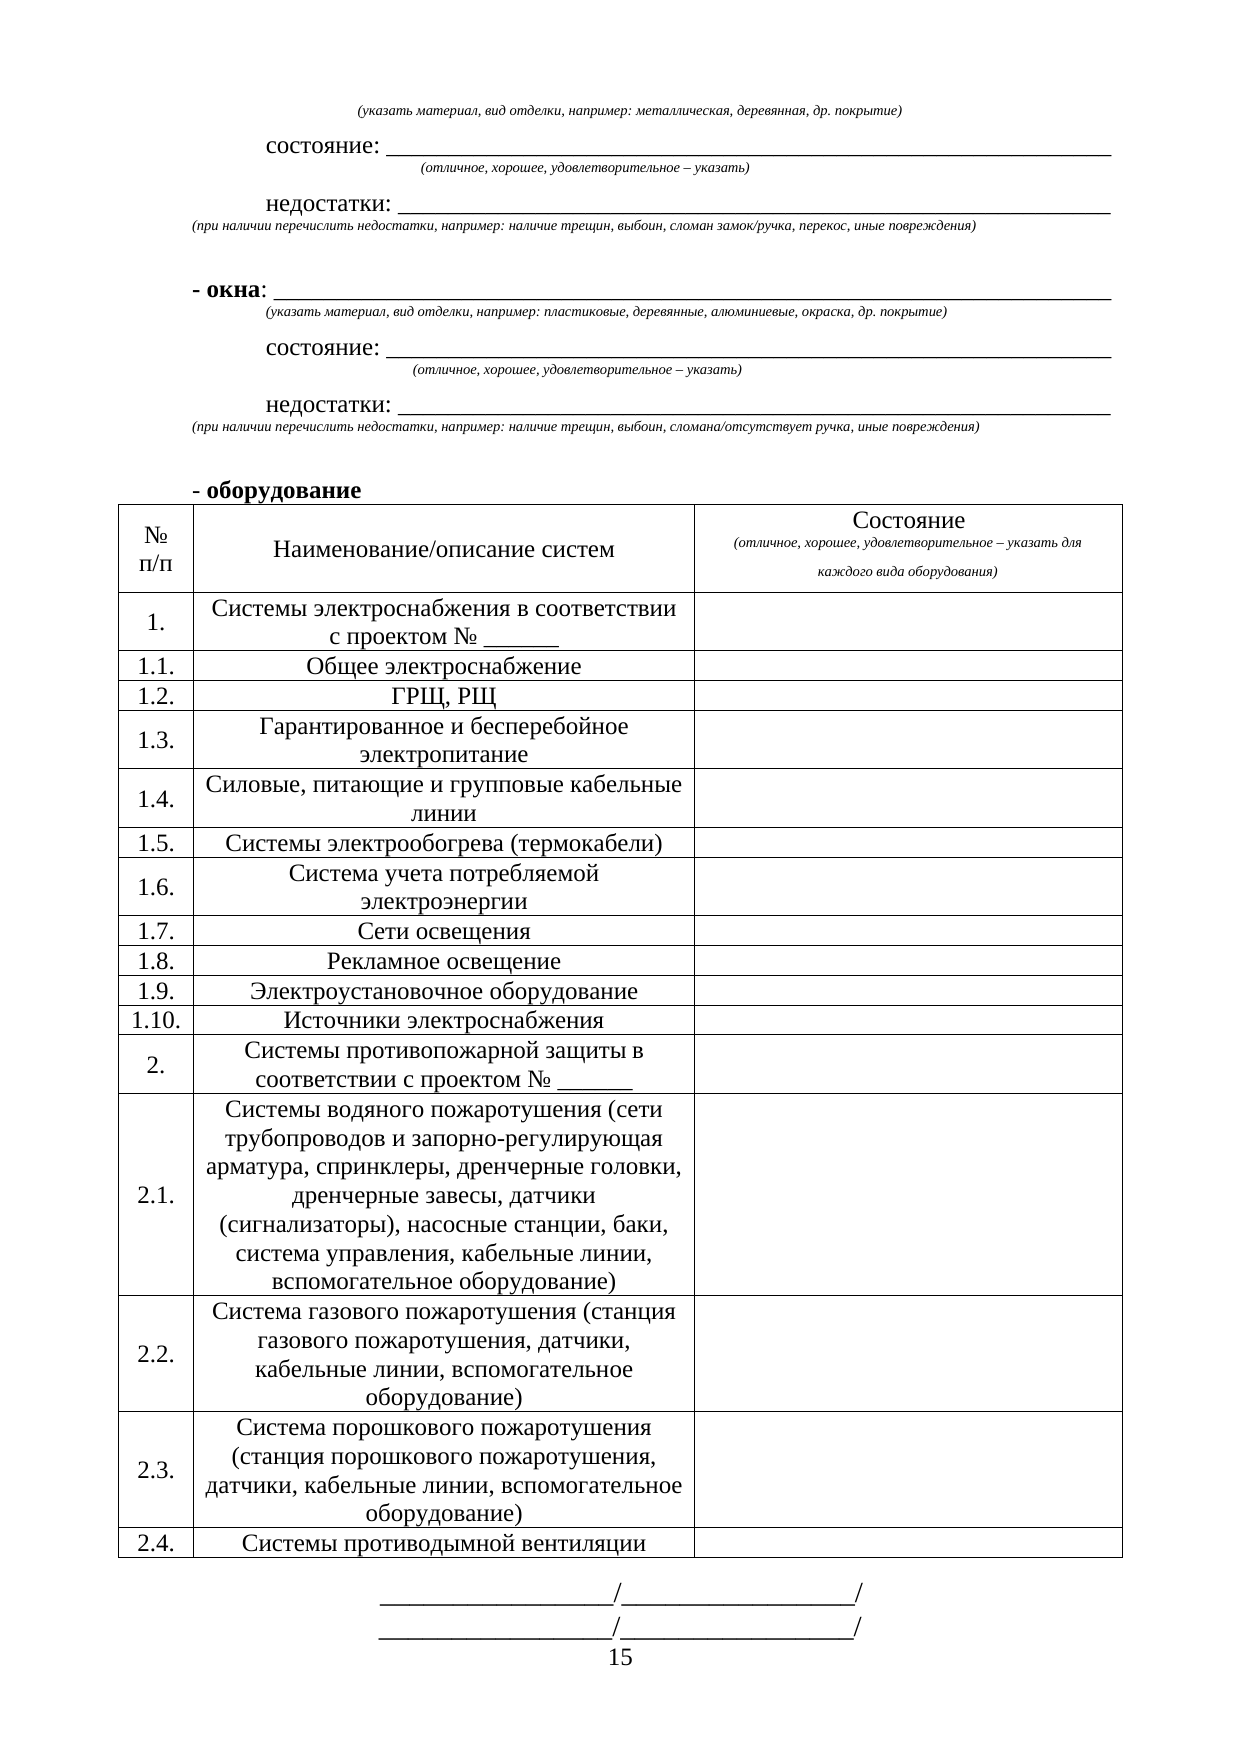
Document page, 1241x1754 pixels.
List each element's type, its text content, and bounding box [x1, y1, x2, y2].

table_cell ГРЩ, РЩ [194, 681, 694, 710]
table_cell [695, 828, 1122, 857]
table_cell Общее электроснабжение [194, 651, 694, 680]
text (при наличии перечислить недостатки, например: наличие трещин, выбоин, сломана/отсутствует ручка, иные повреждения) [118, 418, 1122, 447]
table_cell Источники электроснабжения [194, 1006, 694, 1034]
table_cell 1.9. [119, 976, 193, 1004]
table_cell [695, 1094, 1122, 1295]
table_cell 2.1. [119, 1094, 193, 1295]
table_cell 1.8. [119, 946, 193, 975]
table_cell Сети освещения [194, 916, 694, 945]
table_cell 1.6. [119, 858, 193, 915]
table_cell 2.4. [119, 1528, 193, 1557]
table_cell 1.1. [119, 651, 193, 680]
text недостатки: _________________________________________________________ [118, 188, 1122, 217]
table_cell 1.2. [119, 681, 193, 710]
table_cell 1.3. [119, 711, 193, 768]
table_cell 1.10. [119, 1006, 193, 1034]
table_cell [695, 1528, 1122, 1557]
table_cell 1. [119, 593, 193, 650]
table_cell [695, 1412, 1122, 1527]
text (указать материал, вид отделки, например: металлическая, деревянная, др. покрытие) [118, 102, 1122, 131]
table_cell 1.5. [119, 828, 193, 857]
text (отличное, хорошее, удовлетворительное – указать) [118, 159, 1122, 188]
table_cell Системы противопожарной защиты в соответствии с проектом № ______ [194, 1035, 694, 1093]
table_cell Системы электрообогрева (термокабели) [194, 828, 694, 857]
table_cell 2.2. [119, 1296, 193, 1411]
table_cell Системы водяного пожаротушения (сети трубопроводов и запорно-регулирующая арматура, спринклеры, дренчерные головки, дренчерные завесы, датчики (сигнализаторы), насосные станции, баки, система управления, кабельные линии, вспомогательное оборудование) [194, 1094, 694, 1295]
table_cell [695, 1006, 1122, 1034]
table_cell Системы электроснабжения в соответствии с проектом № ______ [194, 593, 694, 650]
table_cell [695, 769, 1122, 827]
table_cell Гарантированное и бесперебойное электропитание [194, 711, 694, 768]
table_cell [695, 593, 1122, 650]
table_header Наименование/описание систем [194, 505, 694, 592]
table_cell 2.3. [119, 1412, 193, 1527]
text состояние: __________________________________________________________ [118, 131, 1122, 159]
table_cell Силовые, питающие и групповые кабельные линии [194, 769, 694, 827]
table_cell [695, 1035, 1122, 1093]
table_cell [695, 711, 1122, 768]
table_cell Система порошкового пожаротушения (станция порошкового пожаротушения, датчики, кабельные линии, вспомогательное оборудование) [194, 1412, 694, 1527]
table_cell 1.7. [119, 916, 193, 945]
table_cell Электроустановочное оборудование [194, 976, 694, 1004]
table_cell 2. [119, 1035, 193, 1093]
text состояние: __________________________________________________________ [118, 332, 1122, 361]
table_header № п/п [119, 505, 193, 592]
table_cell [695, 1296, 1122, 1411]
table_cell [695, 651, 1122, 680]
text недостатки: _________________________________________________________ [118, 389, 1122, 418]
table_cell [695, 858, 1122, 915]
table_cell Система газового пожаротушения (станция газового пожаротушения, датчики, кабельные линии, вспомогательное оборудование) [194, 1296, 694, 1411]
table_cell [695, 681, 1122, 710]
table_cell Система учета потребляемой электроэнергии [194, 858, 694, 915]
table_cell [695, 916, 1122, 945]
text (при наличии перечислить недостатки, например: наличие трещин, выбоин, сломан замок/ручка, перекос, иные повреждения) [118, 217, 1122, 246]
table_header Состояние (отличное, хорошее, удовлетворительное – указать для каждого вида оборудования) [695, 505, 1122, 592]
text - оборудование [118, 476, 1122, 504]
text (отличное, хорошее, удовлетворительное – указать) [118, 361, 1122, 389]
table_cell Рекламное освещение [194, 946, 694, 975]
table_cell [695, 946, 1122, 975]
table_cell 1.4. [119, 769, 193, 827]
text (указать материал, вид отделки, например: пластиковые, деревянные, алюминиевые, окраска, др. покрытие) [118, 303, 1122, 332]
text - окна: ___________________________________________________________________ [118, 274, 1122, 303]
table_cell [194, 1528, 694, 1557]
table_cell [695, 976, 1122, 1004]
